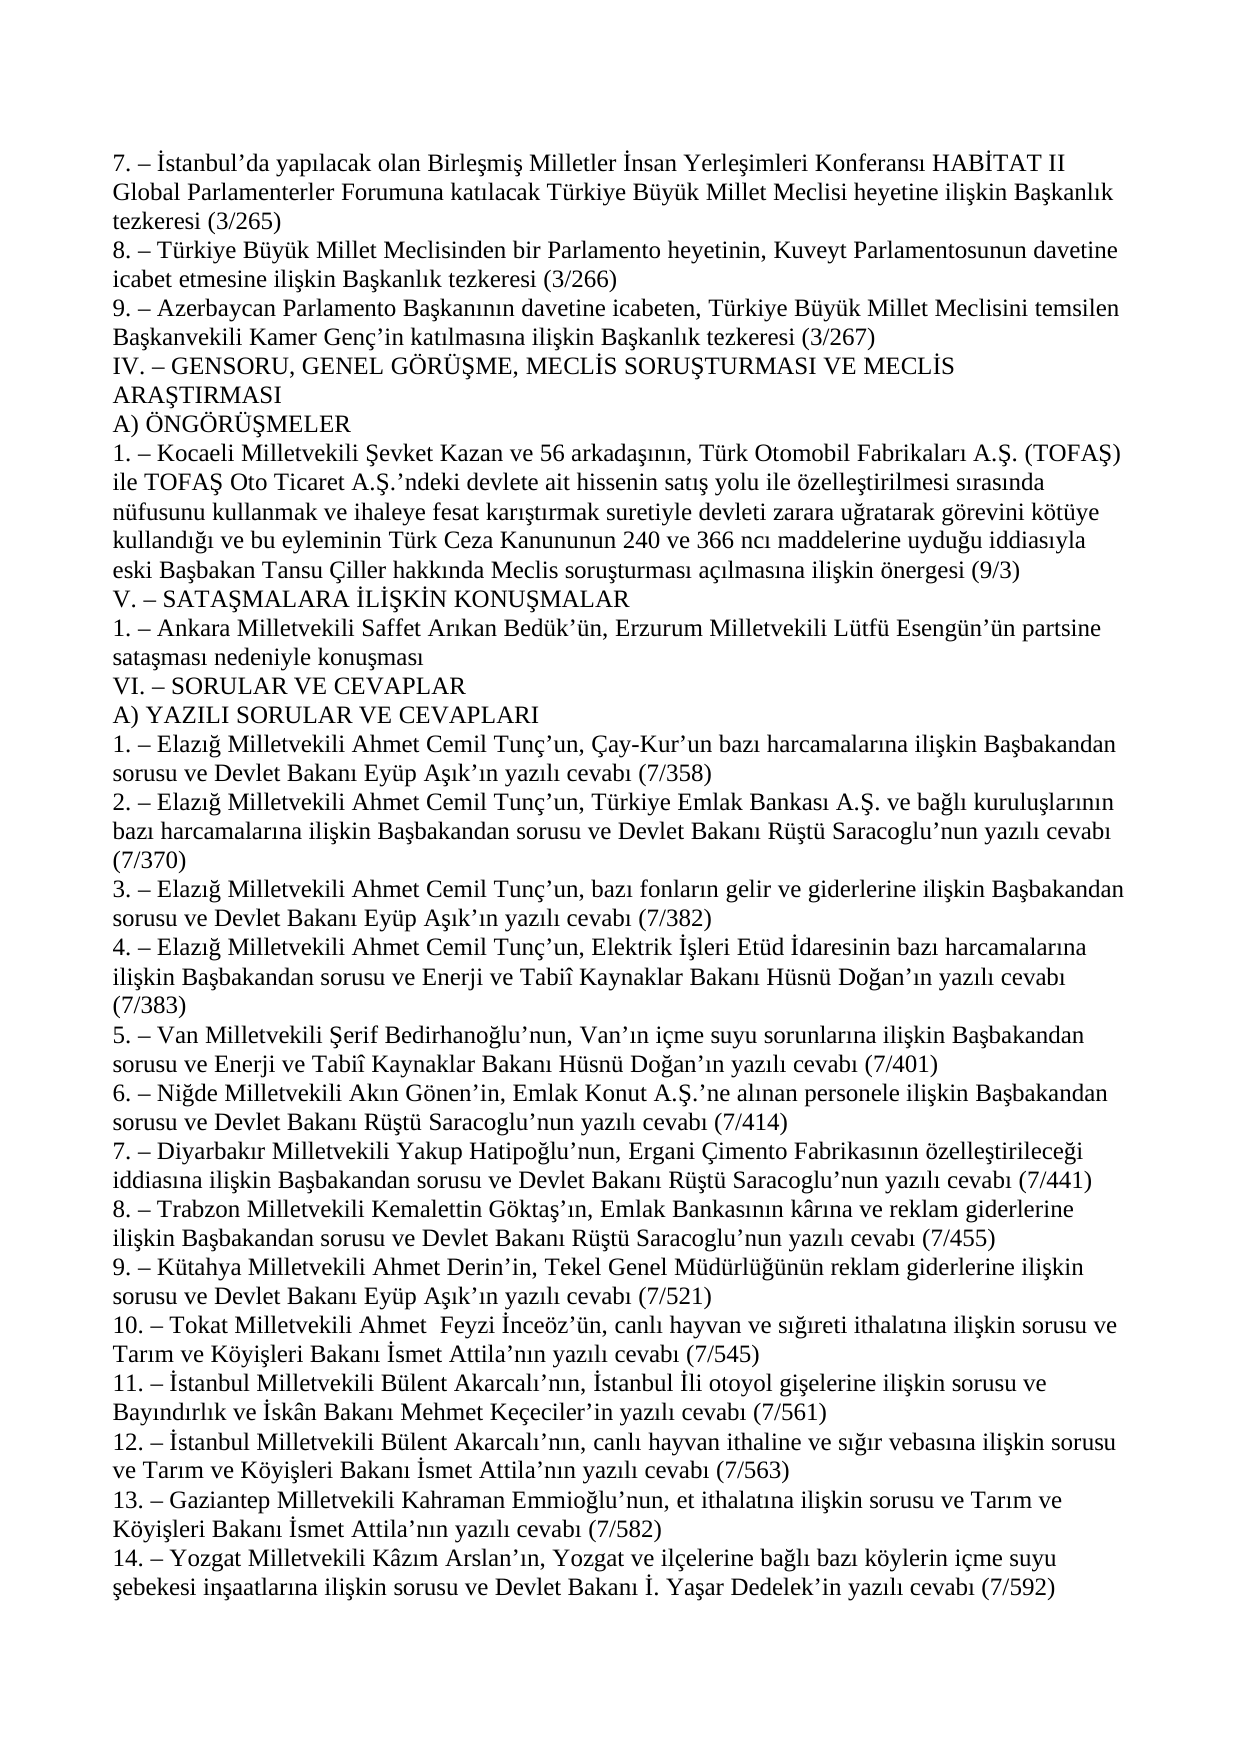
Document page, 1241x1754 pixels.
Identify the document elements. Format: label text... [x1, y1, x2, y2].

text 9. – Kütahya Milletvekili Ahmet Derin’in, Tekel Genel Müdürlüğünün reklam giderlerine ilişkin sorusu ve Devlet Bakanı Eyüp Aşık’ın yazılı cevabı (7/521) [112, 1252, 1128, 1310]
text 12. – İstanbul Milletvekili Bülent Akarcalı’nın, canlı hayvan ithaline ve sığır vebasına ilişkin sorusu ve Tarım ve Köyişleri Bakanı İsmet Attila’nın yazılı cevabı (7/563) [112, 1426, 1128, 1484]
text A) YAZILI SORULAR VE CEVAPLARI [112, 700, 1128, 729]
text 11. – İstanbul Milletvekili Bülent Akarcalı’nın, İstanbul İli otoyol gişelerine ilişkin sorusu ve Bayındırlık ve İskân Bakanı Mehmet Keçeciler’in yazılı cevabı (7/561) [112, 1368, 1128, 1426]
text 8. – Türkiye Büyük Millet Meclisinden bir Parlamento heyetinin, Kuveyt Parlamentosunun davetine icabet etmesine ilişkin Başkanlık tezkeresi (3/266) [112, 235, 1128, 293]
text 2. – Elazığ Milletvekili Ahmet Cemil Tunç’un, Türkiye Emlak Bankası A.Ş. ve bağlı kuruluşlarının bazı harcamalarına ilişkin Başbakandan sorusu ve Devlet Bakanı Rüştü Saracoglu’nun yazılı cevabı (7/370) [112, 787, 1128, 874]
text 5. – Van Milletvekili Şerif Bedirhanoğlu’nun, Van’ın içme suyu sorunlarına ilişkin Başbakandan sorusu ve Enerji ve Tabiî Kaynaklar Bakanı Hüsnü Doğan’ın yazılı cevabı (7/401) [112, 1019, 1128, 1078]
text VI. – SORULAR VE CEVAPLAR [112, 671, 1128, 700]
text 1. – Elazığ Milletvekili Ahmet Cemil Tunç’un, Çay-Kur’un bazı harcamalarına ilişkin Başbakandan sorusu ve Devlet Bakanı Eyüp Aşık’ın yazılı cevabı (7/358) [112, 729, 1128, 787]
text 9. – Azerbaycan Parlamento Başkanının davetine icabeten, Türkiye Büyük Millet Meclisini temsilen Başkanvekili Kamer Genç’in katılmasına ilişkin Başkanlık tezkeresi (3/267) [112, 293, 1128, 351]
text 10. – Tokat Milletvekili Ahmet Feyzi İnceöz’ün, canlı hayvan ve sığıreti ithalatına ilişkin sorusu ve Tarım ve Köyişleri Bakanı İsmet Attila’nın yazılı cevabı (7/545) [112, 1310, 1128, 1368]
text 3. – Elazığ Milletvekili Ahmet Cemil Tunç’un, bazı fonların gelir ve giderlerine ilişkin Başbakandan sorusu ve Devlet Bakanı Eyüp Aşık’ın yazılı cevabı (7/382) [112, 874, 1128, 932]
text 7. – Diyarbakır Milletvekili Yakup Hatipoğlu’nun, Ergani Çimento Fabrikasının özelleştirileceği iddiasına ilişkin Başbakandan sorusu ve Devlet Bakanı Rüştü Saracoglu’nun yazılı cevabı (7/441) [112, 1136, 1128, 1194]
text 4. – Elazığ Milletvekili Ahmet Cemil Tunç’un, Elektrik İşleri Etüd İdaresinin bazı harcamalarına ilişkin Başbakandan sorusu ve Enerji ve Tabiî Kaynaklar Bakanı Hüsnü Doğan’ın yazılı cevabı (7/383) [112, 932, 1128, 1019]
text 1. – Kocaeli Milletvekili Şevket Kazan ve 56 arkadaşının, Türk Otomobil Fabrikaları A.Ş. (TOFAŞ) ile TOFAŞ Oto Ticaret A.Ş.’ndeki devlete ait hissenin satış yolu ile özelleştirilmesi sırasında nüfusunu kullanmak ve ihaleye fesat karıştırmak suretiyle devleti zarara uğratarak görevini kötüye kullandığı ve bu eyleminin Türk Ceza Kanununun 240 ve 366 ncı maddelerine uyduğu iddiasıyla eski Başbakan Tansu Çiller hakkında Meclis soruşturması açılmasına ilişkin önergesi (9/3) [112, 438, 1128, 583]
text IV. – GENSORU, GENEL GÖRÜŞME, MECLİS SORUŞTURMASI VE MECLİS ARAŞTIRMASI [112, 351, 1128, 409]
text V. – SATAŞMALARA İLİŞKİN KONUŞMALAR [112, 583, 1128, 613]
text 13. – Gaziantep Milletvekili Kahraman Emmioğlu’nun, et ithalatına ilişkin sorusu ve Tarım ve Köyişleri Bakanı İsmet Attila’nın yazılı cevabı (7/582) [112, 1484, 1128, 1543]
text 8. – Trabzon Milletvekili Kemalettin Göktaş’ın, Emlak Bankasının kârına ve reklam giderlerine ilişkin Başbakandan sorusu ve Devlet Bakanı Rüştü Saracoglu’nun yazılı cevabı (7/455) [112, 1194, 1128, 1252]
text 7. – İstanbul’da yapılacak olan Birleşmiş Milletler İnsan Yerleşimleri Konferansı HABİTAT II Global Parlamenterler Forumuna katılacak Türkiye Büyük Millet Meclisi heyetine ilişkin Başkanlık tezkeresi (3/265) [112, 148, 1128, 235]
text 6. – Niğde Milletvekili Akın Gönen’in, Emlak Konut A.Ş.’ne alınan personele ilişkin Başbakandan sorusu ve Devlet Bakanı Rüştü Saracoglu’nun yazılı cevabı (7/414) [112, 1078, 1128, 1136]
text 1. – Ankara Milletvekili Saffet Arıkan Bedük’ün, Erzurum Milletvekili Lütfü Esengün’ün partsine sataşması nedeniyle konuşması [112, 613, 1128, 671]
text 14. – Yozgat Milletvekili Kâzım Arslan’ın, Yozgat ve ilçelerine bağlı bazı köylerin içme suyu şebekesi inşaatlarına ilişkin sorusu ve Devlet Bakanı İ. Yaşar Dedelek’in yazılı cevabı (7/592) [112, 1543, 1128, 1601]
text A) ÖNGÖRÜŞMELER [112, 409, 1128, 438]
